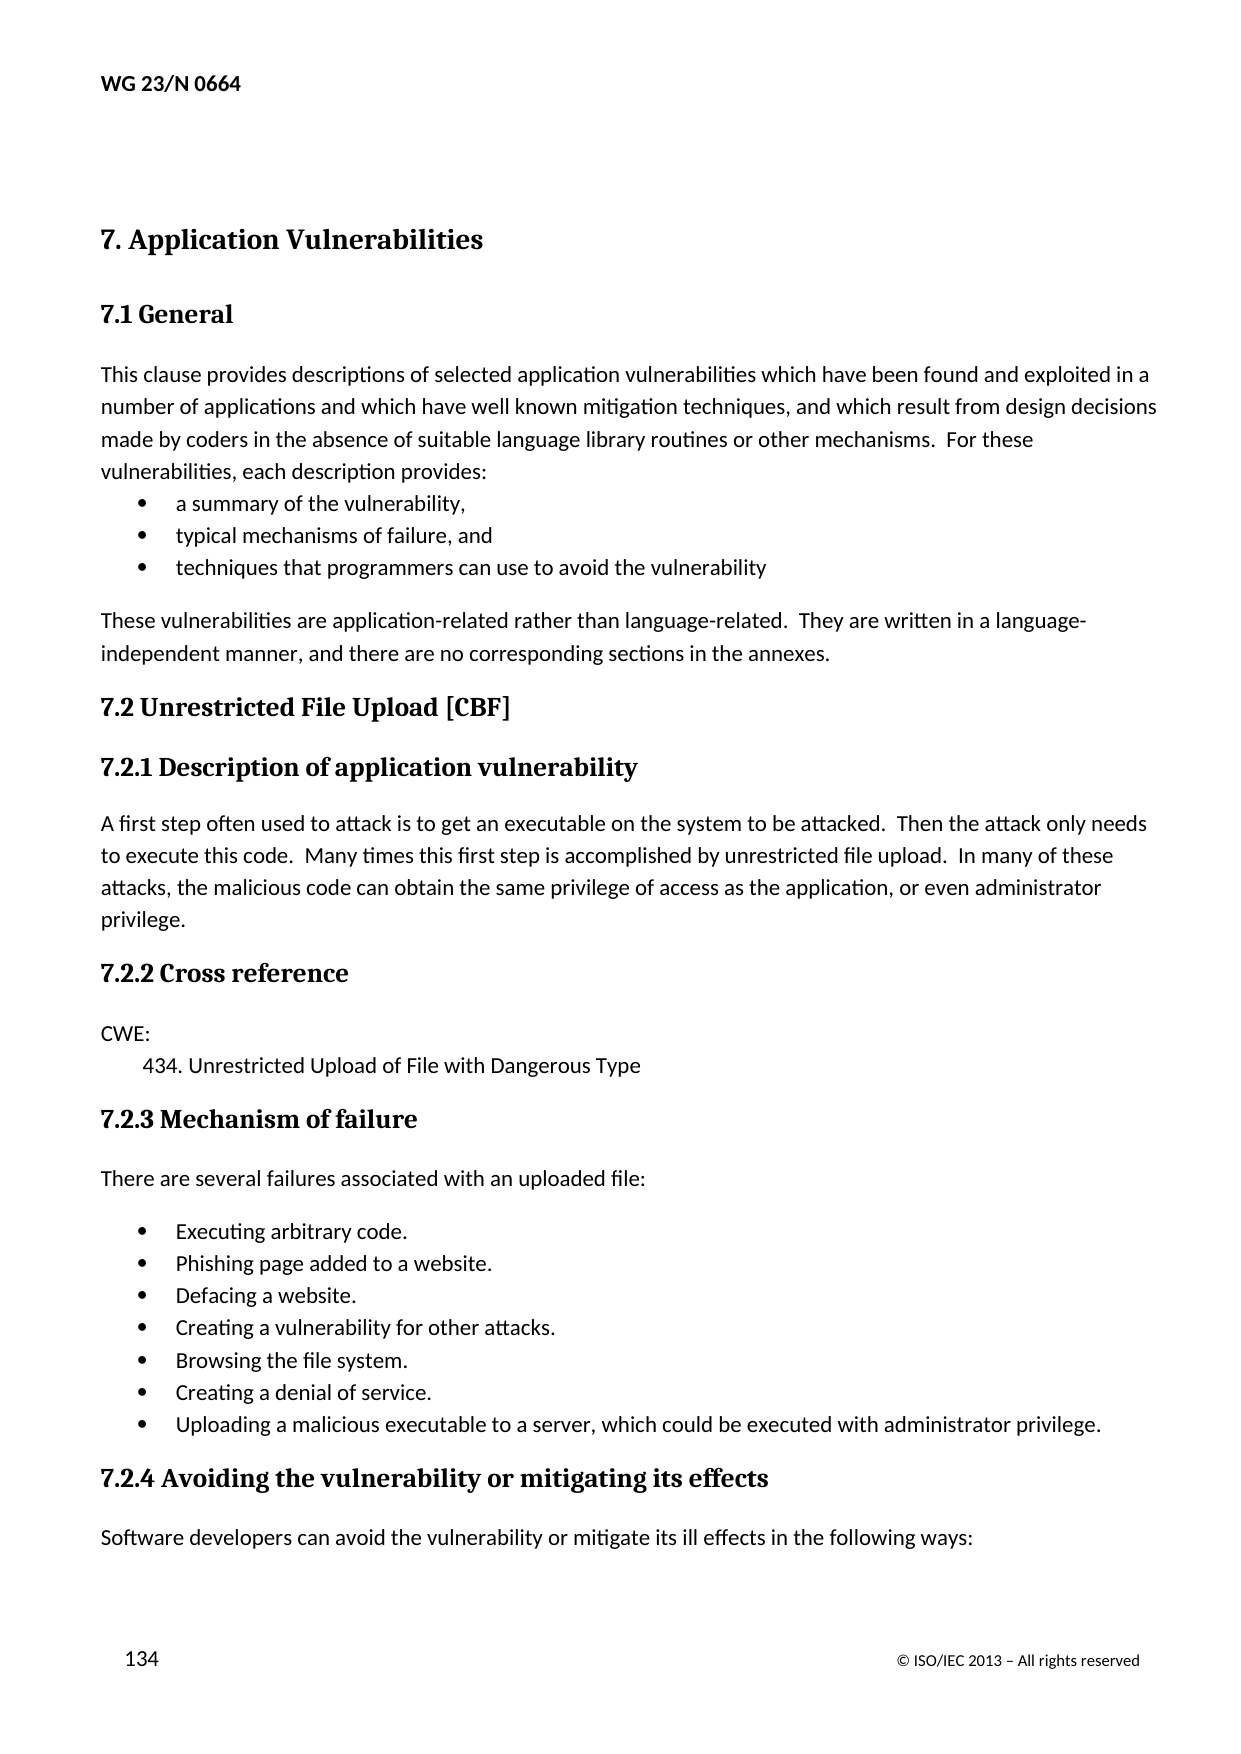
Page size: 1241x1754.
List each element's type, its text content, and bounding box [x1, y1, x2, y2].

list Browsing the file system. [138, 1346, 1164, 1374]
text There are several failures associated with an uploaded file: [101, 1164, 1164, 1192]
list typical mechanisms of failure, and [138, 521, 1164, 549]
text This clause provides descriptions of selected application vulnerabilities which have been found and exploited in a number of applications and which have well known mitigation techniques, and which result from design decisions made by coders in the absence of suitable language library routines or other mechanisms. For these vulnerabilities, each description provides: [101, 360, 1164, 485]
list Executing arbitrary code. [138, 1217, 1164, 1245]
list Uploading a malicious executable to a server, which could be executed with administrator privilege. [138, 1410, 1164, 1438]
list a summary of the vulnerability, [138, 489, 1164, 517]
list Creating a denial of service. [138, 1378, 1164, 1406]
subtitle 7.2.3 Mechanism of failure [101, 1104, 1164, 1135]
subtitle 7.2.2 Cross reference [101, 958, 1164, 990]
list techniques that programmers can use to avoid the vulnerability [138, 553, 1164, 581]
list Defacing a website. [138, 1281, 1164, 1309]
text 7.2.1 Description of application vulnerability [101, 752, 1164, 783]
subtitle 7.2 Unrestricted File Upload [CBF] [101, 692, 1164, 723]
text A first step often used to attack is to get an executable on the system to be attacked. Then the attack only needs to execute this code. Many times this first step is accomplished by unrestricted file upload. In many of these attacks, the malicious code can obtain the same privilege of access as the application, or even administrator privilege. [101, 809, 1164, 933]
subtitle 7.1 General [101, 299, 1164, 331]
text CWE: [101, 1019, 1164, 1047]
subtitle 7.2.4 Avoiding the vulnerability or mitigating its effects [101, 1463, 1164, 1494]
text Software developers can avoid the vulnerability or mitigate its ill effects in the following ways: [101, 1523, 1164, 1551]
list Phishing page added to a website. [138, 1249, 1164, 1277]
text 434. Unrestricted Upload of File with Dangerous Type [142, 1051, 1164, 1079]
list Creating a vulnerability for other attacks. [138, 1313, 1164, 1342]
text These vulnerabilities are application-related rather than language-related. They are written in a language-independent manner, and there are no corresponding sections in the annexes. [101, 606, 1164, 667]
subtitle 7. Application Vulnerabilities [101, 223, 1164, 257]
